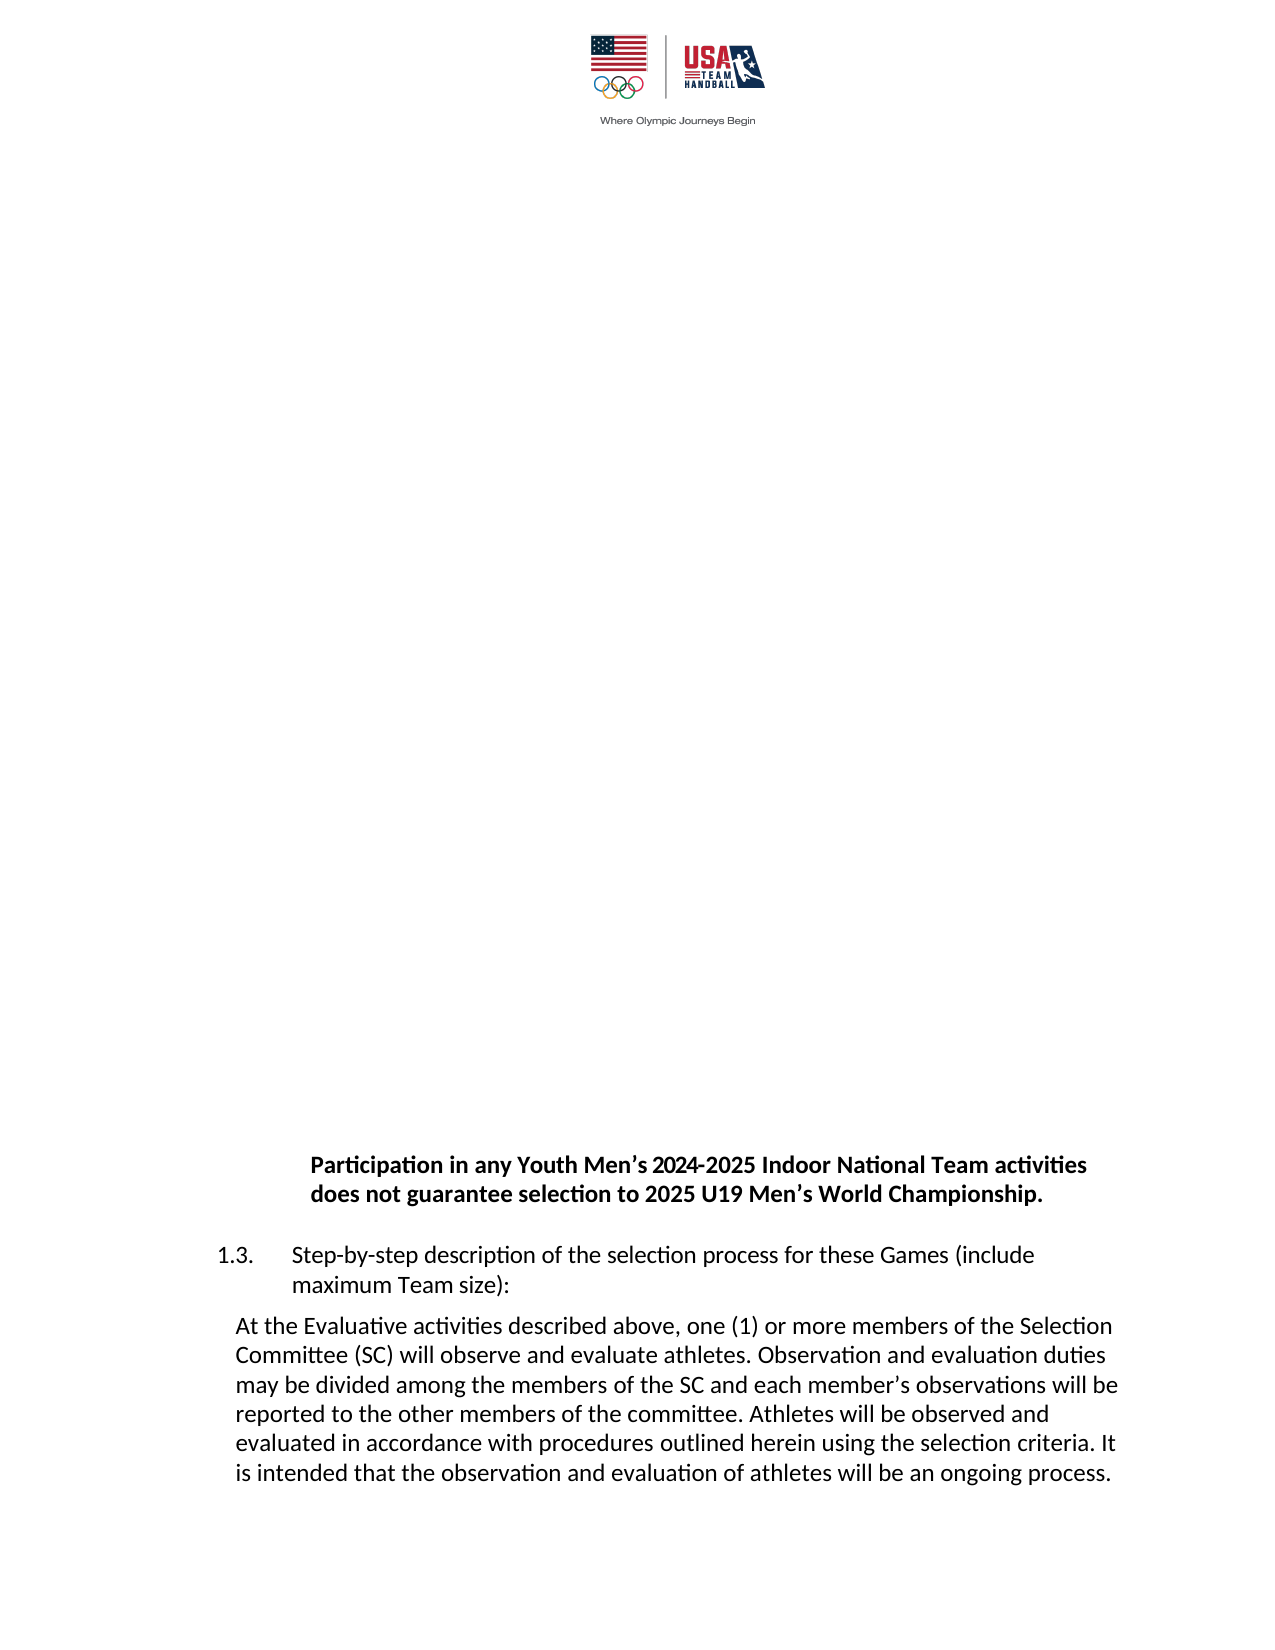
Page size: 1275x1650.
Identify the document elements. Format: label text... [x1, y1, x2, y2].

list Step-by-step description of the selection process for these Games (include maximum Team size): [217, 1239, 1125, 1300]
text Participation in any Youth Men’s 2024-2025 Indoor National Team activities does not guarantee selection to 2025 U19 Men’s World Championship. [310, 1150, 1125, 1209]
picture [549, 13, 806, 133]
text At the Evaluative activities described above, one (1) or more members of the Selection Committee (SC) will observe and evaluate athletes. Observation and evaluation duties may be divided among the members of the SC and each member’s observations will be reported to the other members of the committee. Athletes will be observed and evaluated in accordance with procedures outlined herein using the selection criteria. It is intended that the observation and evaluation of athletes will be an ongoing process. [235, 1311, 1125, 1487]
